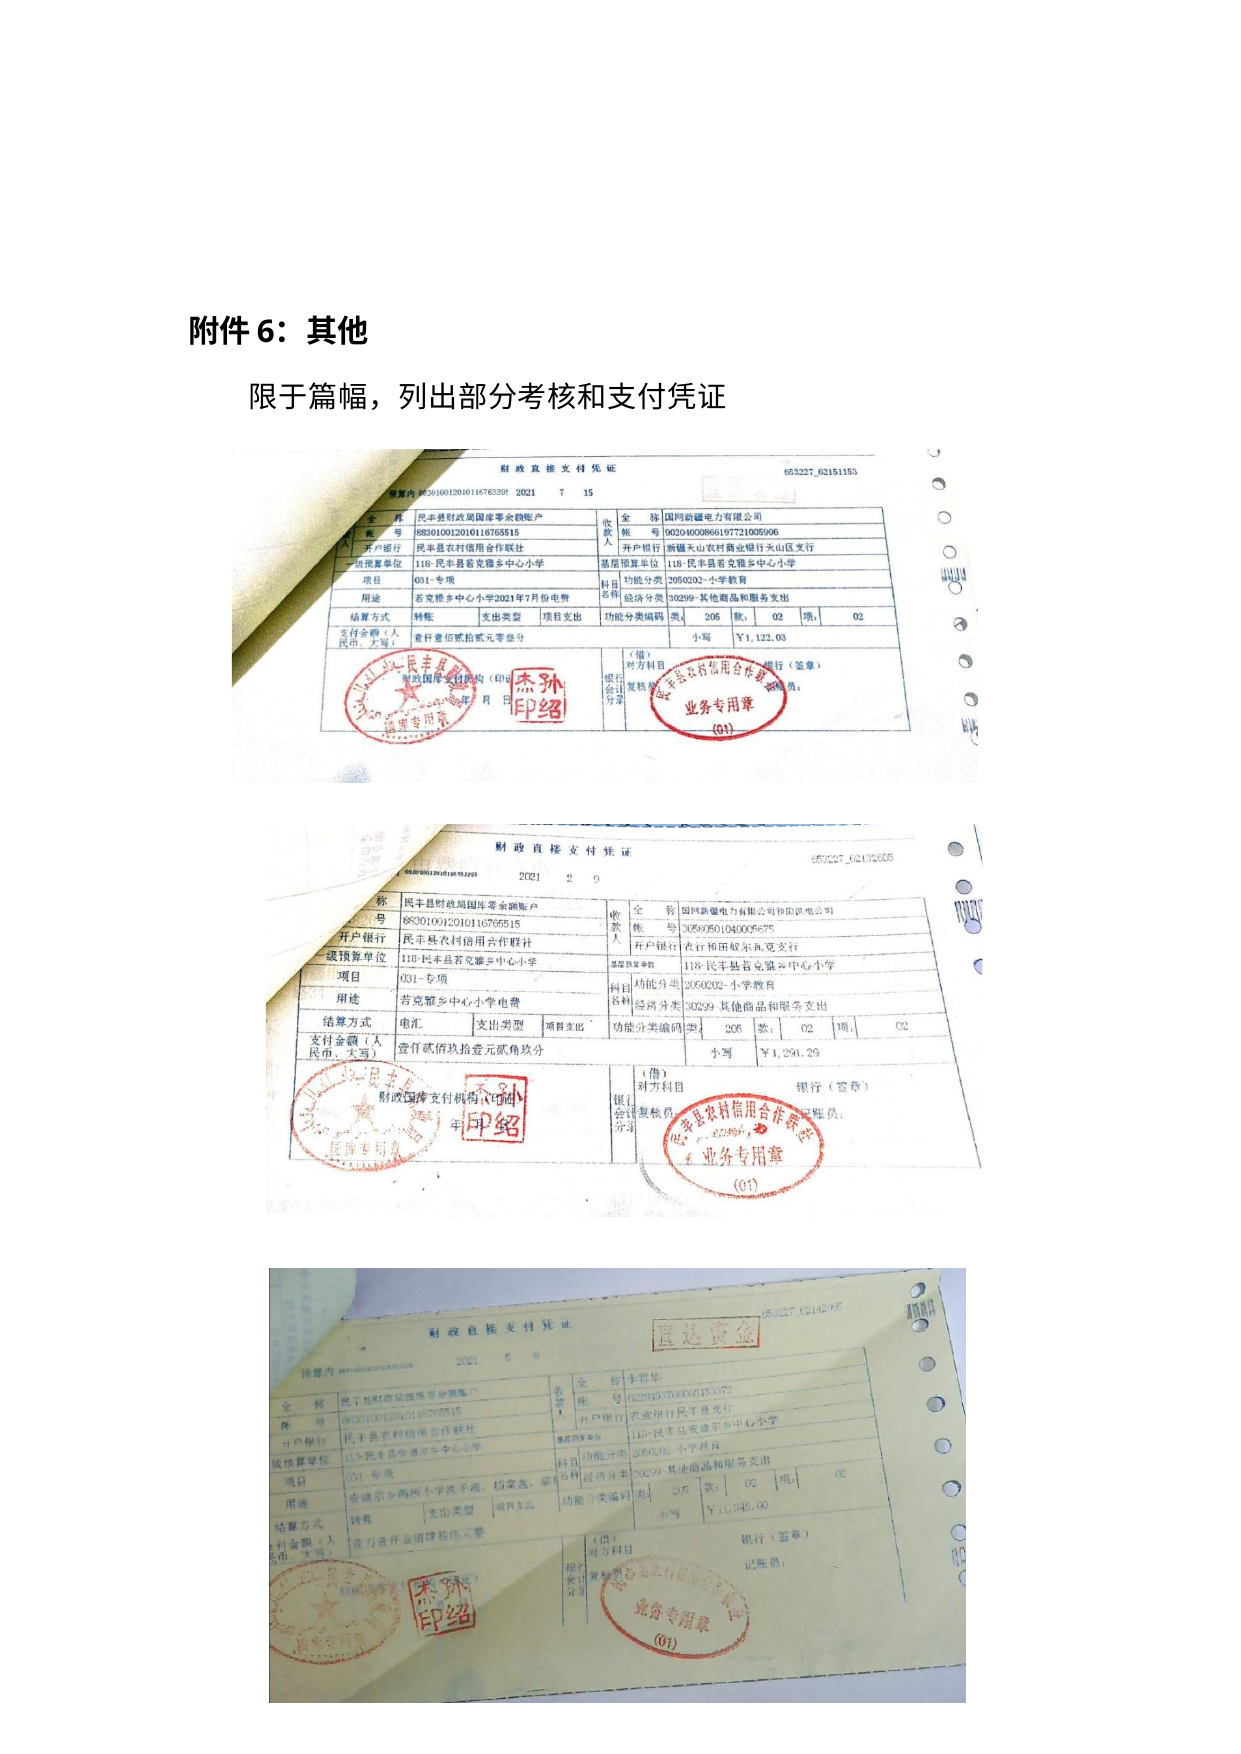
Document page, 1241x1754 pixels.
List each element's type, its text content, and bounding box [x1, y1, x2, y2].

text 限于篇幅，列出部分考核和支付凭证 [188, 362, 1052, 428]
picture [265, 824, 983, 1217]
picture [231, 449, 978, 783]
picture [269, 1268, 966, 1703]
subtitle 附件6：其他 [188, 295, 1052, 362]
